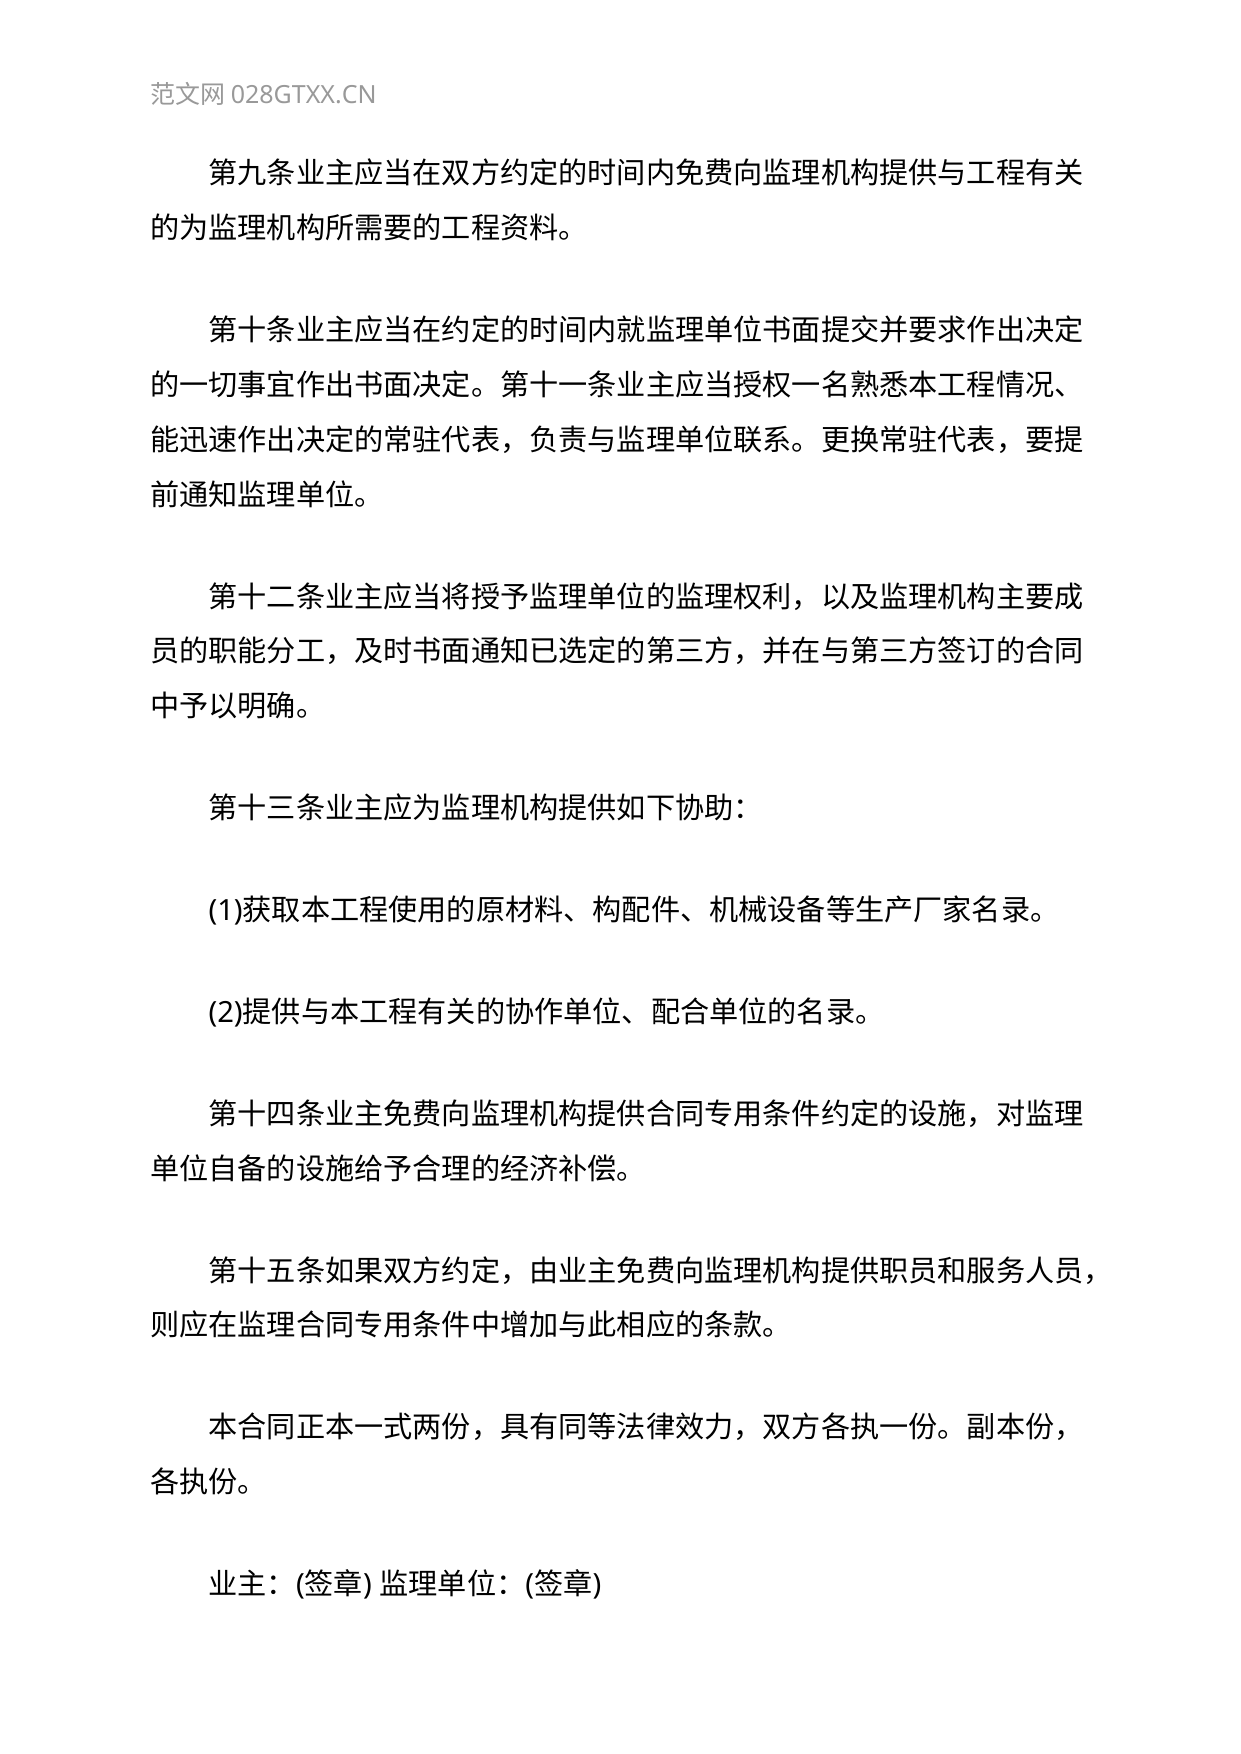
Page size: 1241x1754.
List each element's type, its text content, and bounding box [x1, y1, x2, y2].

text 第十条业主应当在约定的时间内就监理单位书面提交并要求作出决定的一切事宜作出书面决定。第十一条业主应当授权一名熟悉本工程情况、能迅速作出决定的常驻代表，负责与监理单位联系。更换常驻代表，要提前通知监理单位。 [150, 307, 1090, 514]
text 第十四条业主免费向监理机构提供合同专用条件约定的设施，对监理单位自备的设施给予合理的经济补偿。 [150, 1090, 1090, 1188]
text 第十五条如果双方约定，由业主免费向监理机构提供职员和服务人员，则应在监理合同专用条件中增加与此相应的条款。 [150, 1247, 1090, 1344]
text 业主：(签章) 监理单位：(签章) [150, 1560, 1090, 1603]
text 本合同正本一式两份，具有同等法律效力，双方各执一份。副本份，各执份。 [150, 1404, 1090, 1501]
text 第十三条业主应为监理机构提供如下协助： [150, 785, 1090, 827]
text (1)获取本工程使用的原材料、构配件、机械设备等生产厂家名录。 [150, 886, 1090, 929]
text (2)提供与本工程有关的协作单位、配合单位的名录。 [150, 988, 1090, 1031]
text 第九条业主应当在双方约定的时间内免费向监理机构提供与工程有关的为监理机构所需要的工程资料。 [150, 150, 1090, 247]
text 第十二条业主应当将授予监理单位的监理权利，以及监理机构主要成员的职能分工，及时书面通知已选定的第三方，并在与第三方签订的合同中予以明确。 [150, 573, 1090, 725]
